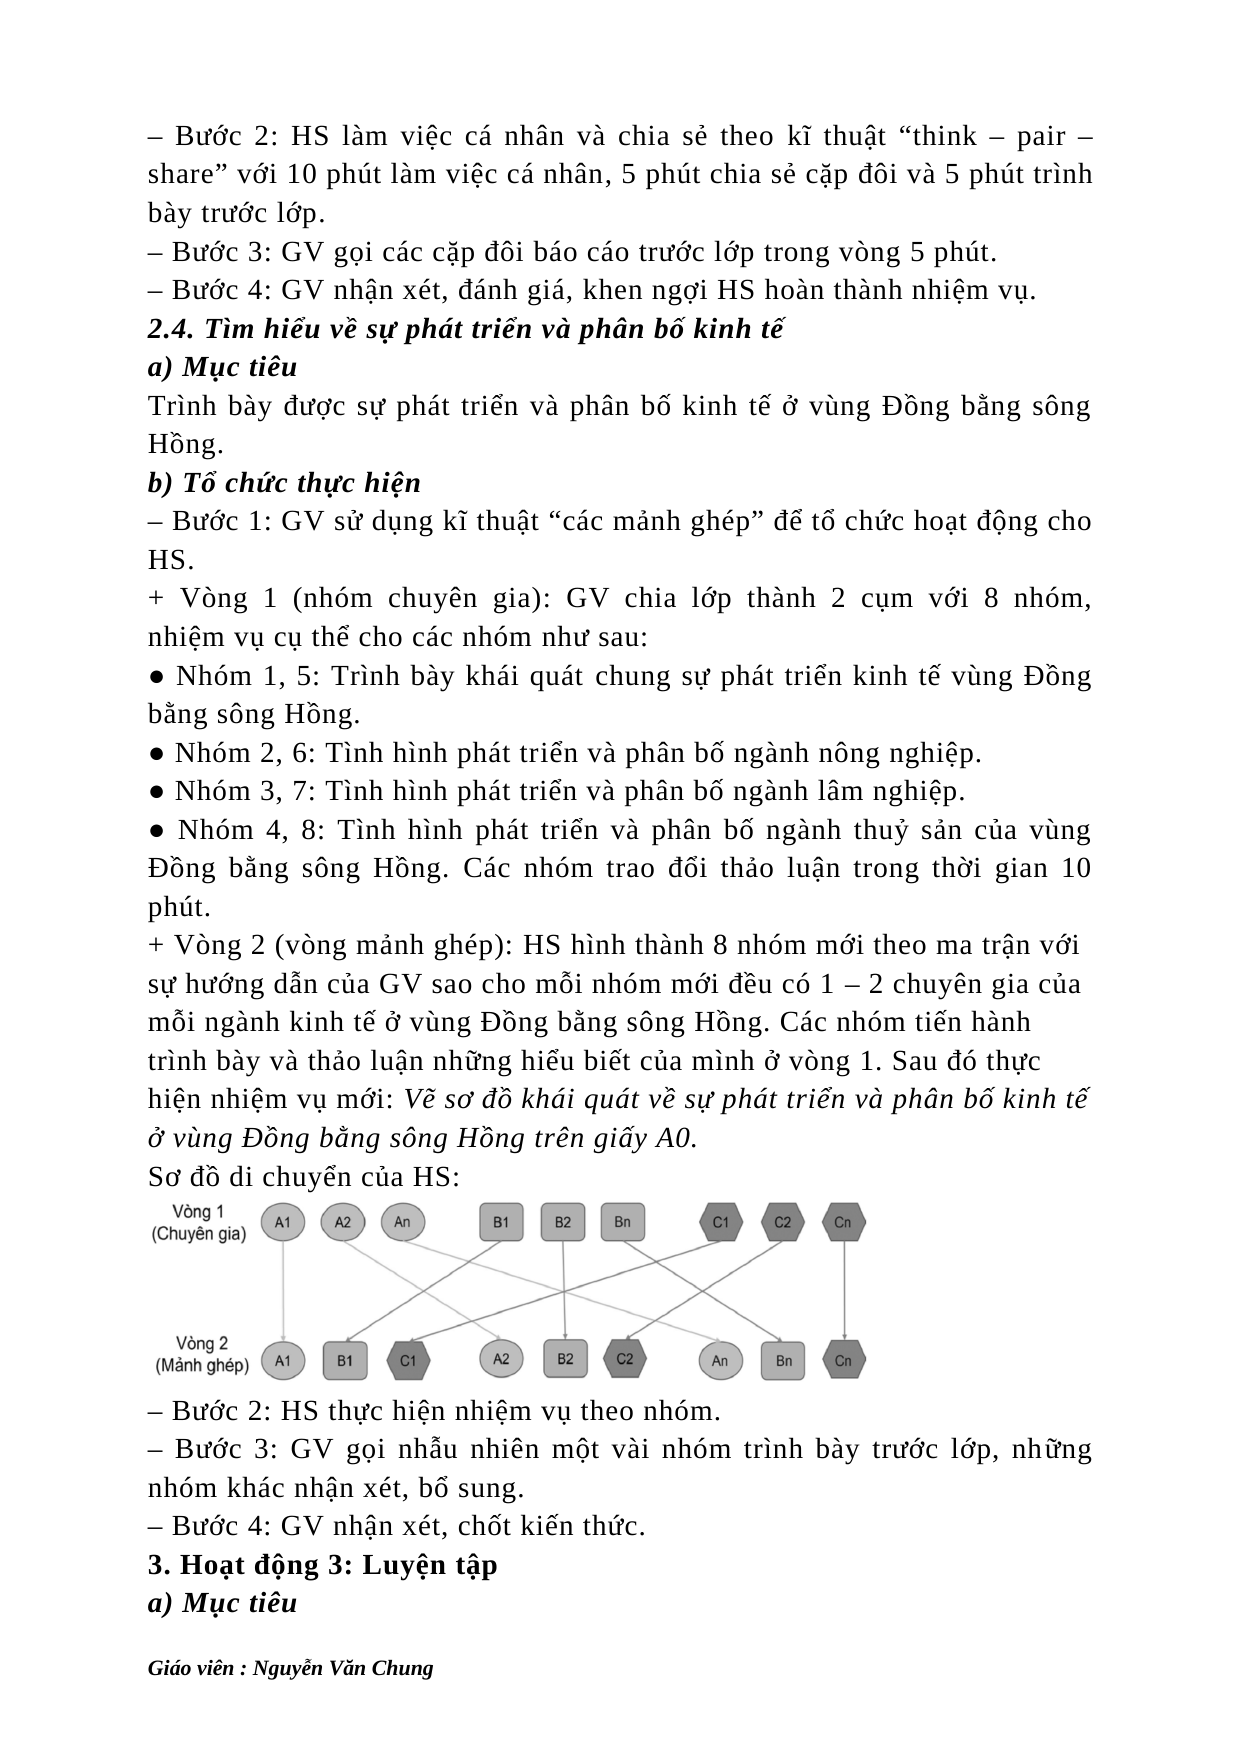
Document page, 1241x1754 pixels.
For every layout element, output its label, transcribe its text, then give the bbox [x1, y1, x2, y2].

text ● Nhóm 3, 7: Tình hình phát triển và phân bố ngành lâm nghiệp. [148, 773, 1093, 807]
text – Bước 4: GV nhận xét, đánh giá, khen ngợi HS hoàn thành nhiệm vụ. [148, 272, 1093, 306]
text a) Mục tiêu [148, 349, 1093, 383]
text a) Mục tiêu [148, 1586, 1093, 1619]
text – Bước 4: GV nhận xét, chốt kiến thức. [148, 1508, 1093, 1542]
text + Vòng 2 (vòng mảnh ghép): HS hình thành 8 nhóm mới theo ma trận với sự hướng dẫn của GV sao cho mỗi nhóm mới đều có 1 – 2 chuyên gia của mỗi ngành kinh tế ở vùng Đồng bằng sông Hồng. Các nhóm tiến hành trình bày và thảo luận những hiểu biết của mình ở vòng 1. Sau đó thực hiện nhiệm vụ mới: Vẽ sơ đồ khái quát về sự phát triển và phân bố kinh tế ở vùng Đồng bằng sông Hồng trên giấy A0. [148, 927, 1093, 1154]
text ● Nhóm 1, 5: Trình bày khái quát chung sự phát triển kinh tế vùng Đồng bằng sông Hồng. [148, 658, 1093, 730]
text – Bước 1: GV sử dụng kĩ thuật “các mảnh ghép” để tổ chức hoạt động cho HS. [148, 503, 1093, 576]
text + Vòng 1 (nhóm chuyên gia): GV chia lớp thành 2 cụm với 8 nhóm, nhiệm vụ cụ thể cho các nhóm như sau: [148, 581, 1093, 653]
text – Bước 3: GV gọi các cặp đôi báo cáo trước lớp trong vòng 5 phút. [148, 234, 1093, 267]
text 2.4. Tìm hiểu về sự phát triển và phân bố kinh tế [148, 311, 1093, 344]
text – Bước 2: HS làm việc cá nhân và chia sẻ theo kĩ thuật “think – pair – share” với 10 phút làm việc cá nhân, 5 phút chia sẻ cặp đôi và 5 phút trình bày trước lớp. [148, 118, 1093, 229]
text 3. Hoạt động 3: Luyện tập [148, 1547, 1093, 1581]
text Trình bày được sự phát triển và phân bố kinh tế ở vùng Đồng bằng sông Hồng. [148, 388, 1093, 460]
text Sơ đồ di chuyển của HS: [148, 1159, 1093, 1192]
text ● Nhóm 2, 6: Tình hình phát triển và phân bố ngành nông nghiệp. [148, 735, 1093, 768]
picture [147, 1197, 867, 1389]
text b) Tổ chức thực hiện [148, 465, 1093, 498]
text ● Nhóm 4, 8: Tình hình phát triển và phân bố ngành thuỷ sản của vùng Đồng bằng sông Hồng. Các nhóm trao đổi thảo luận trong thời gian 10 phút. [148, 812, 1093, 922]
text – Bước 3: GV gọi nhẫu nhiên một vài nhóm trình bày trước lớp, những nhóm khác nhận xét, bổ sung. [148, 1431, 1093, 1503]
text – Bước 2: HS thực hiện nhiệm vụ theo nhóm. [148, 1393, 1093, 1426]
